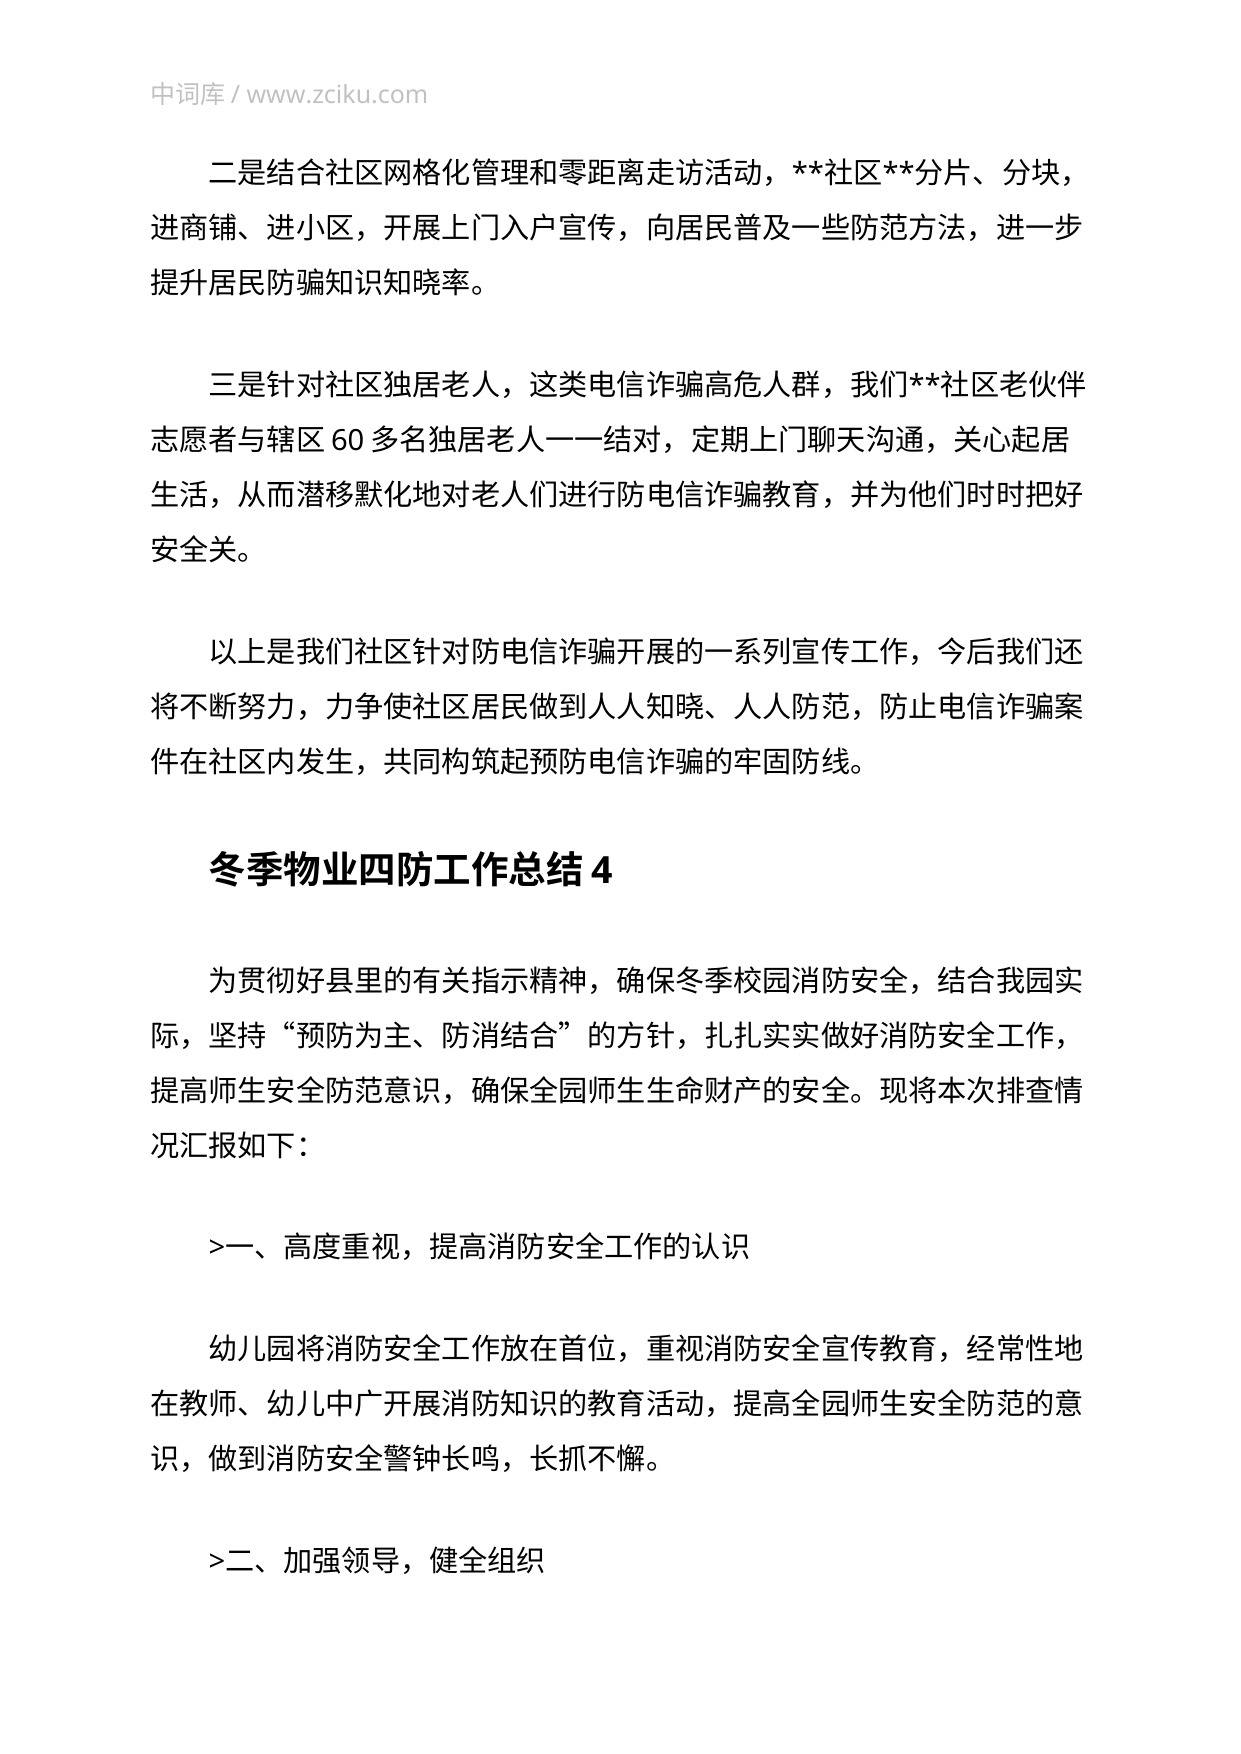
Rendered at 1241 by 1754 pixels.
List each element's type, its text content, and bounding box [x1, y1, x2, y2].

text 幼儿园将消防安全工作放在首位，重视消防安全宣传教育，经常性地在教师、幼儿中广开展消防知识的教育活动，提高全园师生安全防范的意识，做到消防安全警钟长鸣，长抓不懈。 [150, 1326, 1090, 1478]
text 二是结合社区网格化管理和零距离走访活动，**社区**分片、分块，进商铺、进小区，开展上门入户宣传，向居民普及一些防范方法，进一步提升居民防骗知识知晓率。 [150, 150, 1090, 302]
text >一、高度重视，提高消防安全工作的认识 [150, 1224, 1090, 1266]
text 三是针对社区独居老人，这类电信诈骗高危人群，我们**社区老伙伴志愿者与辖区60多名独居老人一一结对，定期上门聊天沟通，关心起居生活，从而潜移默化地对老人们进行防电信诈骗教育，并为他们时时把好安全关。 [150, 362, 1090, 569]
text 以上是我们社区针对防电信诈骗开展的一系列宣传工作，今后我们还将不断努力，力争使社区居民做到人人知晓、人人防范，防止电信诈骗案件在社区内发生，共同构筑起预防电信诈骗的牢固防线。 [150, 628, 1090, 780]
text 为贯彻好县里的有关指示精神，确保冬季校园消防安全，结合我园实际，坚持“预防为主、防消结合”的方针，扎扎实实做好消防安全工作，提高师生安全防范意识，确保全园师生生命财产的安全。现将本次排查情况汇报如下： [150, 957, 1090, 1164]
text 冬季物业四防工作总结4 [150, 840, 1090, 894]
text >二、加强领导，健全组织 [150, 1537, 1090, 1580]
